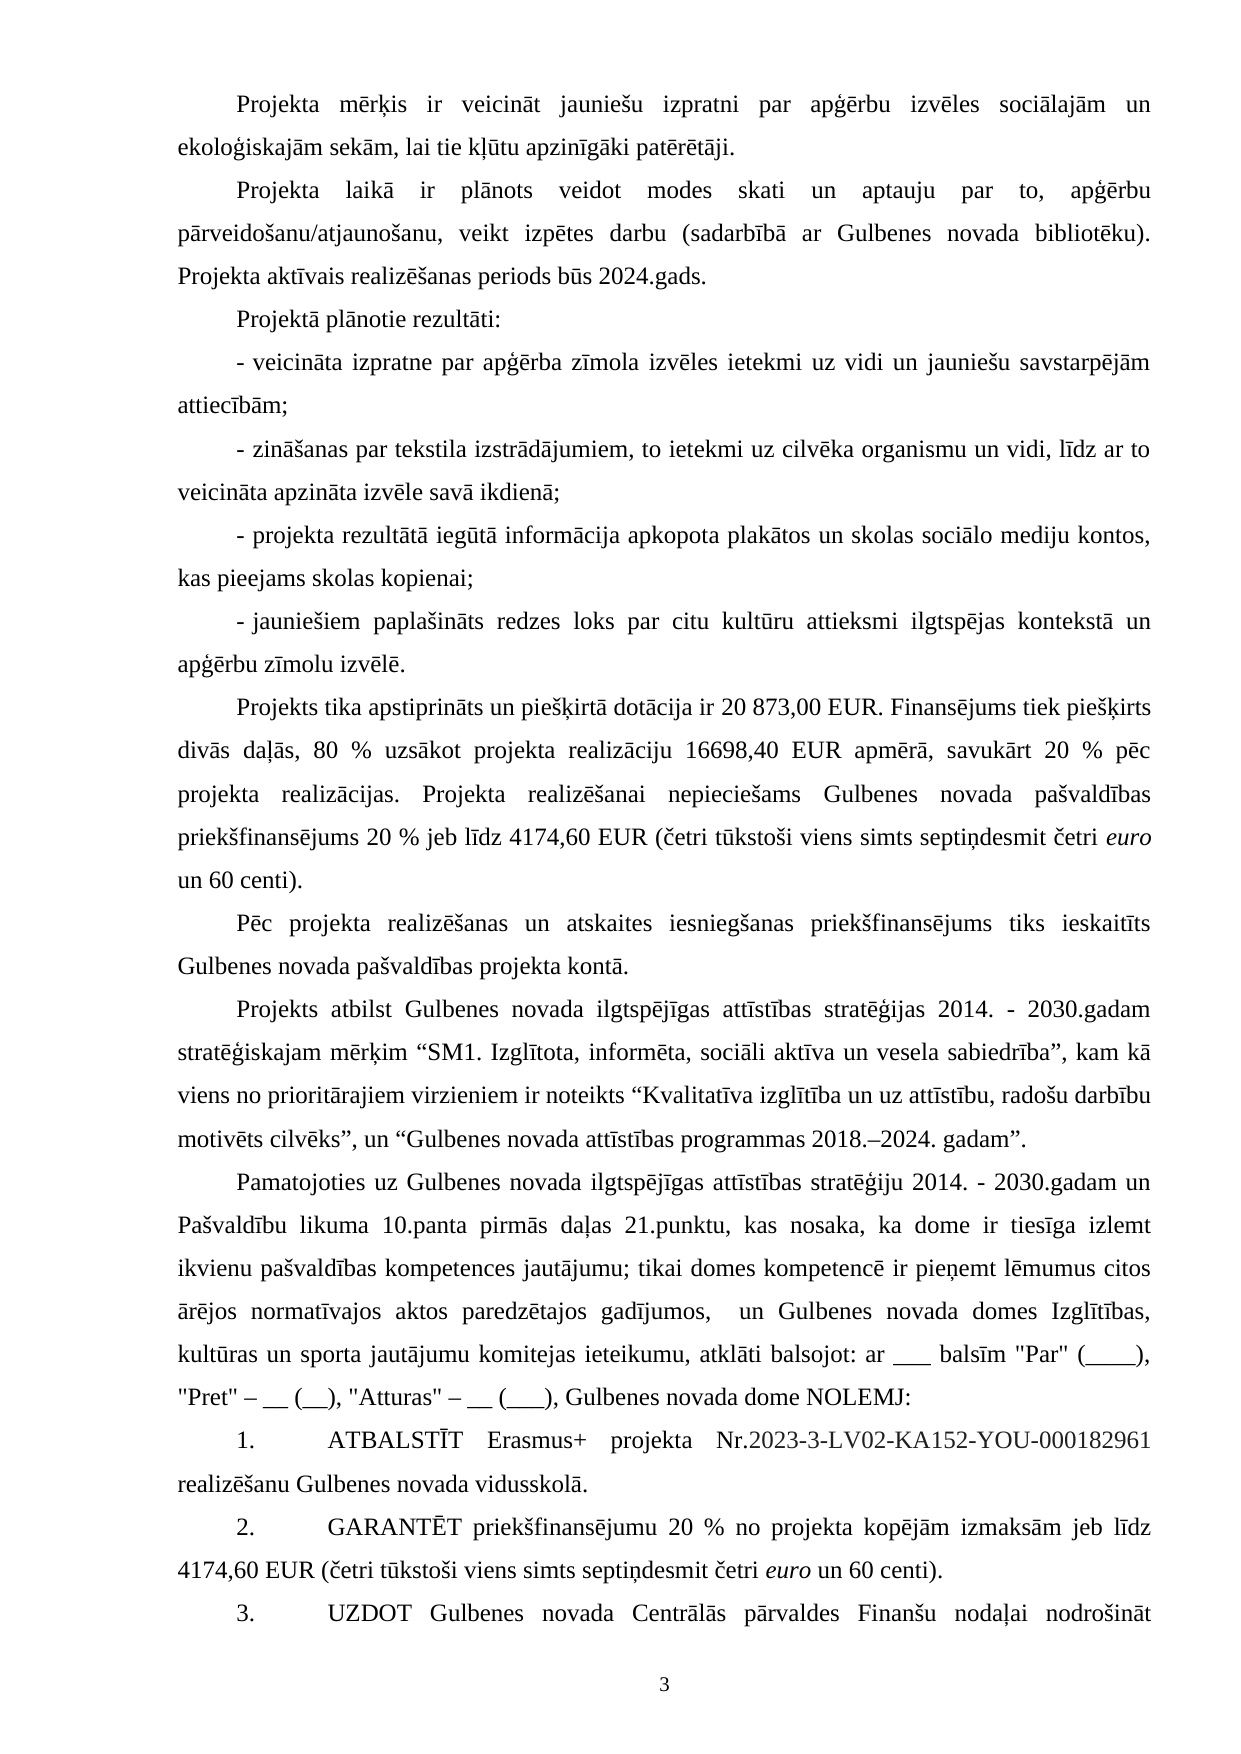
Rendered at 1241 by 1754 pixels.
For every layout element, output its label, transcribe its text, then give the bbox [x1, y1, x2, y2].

list veicināta izpratne par apģērba zīmola izvēles ietekmi uz vidi un jauniešu savstarpējām attiecībām; [177, 347, 1152, 419]
list projekta rezultātā iegūtā informācija apkopota plakātos un skolas sociālo mediju kontos, kas pieejams skolas kopienai; [177, 520, 1152, 592]
list GARANTĒT priekšfinansējumu 20 % no projekta kopējām izmaksām jeb līdz 4174,60 EUR (četri tūkstoši viens simts septiņdesmit četri euro un 60 centi). [177, 1512, 1152, 1584]
text Projektā plānotie rezultāti: [177, 304, 1152, 333]
text Projekta mērķis ir veicināt jauniešu izpratni par apģērbu izvēles sociālajām un ekoloģiskajām sekām, lai tie kļūtu apzinīgāki patērētāji. [177, 89, 1152, 161]
text Projekts atbilst Gulbenes novada ilgtspējīgas attīstības stratēģijas 2014. - 2030.gadam stratēģiskajam mērķim “SM1. Izglītota, informēta, sociāli aktīva un vesela sabiedrība”, kam kā viens no prioritārajiem virzieniem ir noteikts “Kvalitatīva izglītība un uz attīstību, radošu darbību motivēts cilvēks”, un “Gulbenes novada attīstības programmas 2018.–2024. gadam”. [177, 994, 1152, 1152]
text Projekts tika apstiprināts un piešķirtā dotācija ir 20 873,00 EUR. Finansējums tiek piešķirts divās daļās, 80 % uzsākot projekta realizāciju 16698,40 EUR apmērā, savukārt 20 % pēc projekta realizācijas. Projekta realizēšanai nepieciešams Gulbenes novada pašvaldības priekšfinansējums 20 % jeb līdz 4174,60 EUR (četri tūkstoši viens simts septiņdesmit četri euro un 60 centi). [177, 692, 1152, 894]
list zināšanas par tekstila izstrādājumiem, to ietekmi uz cilvēka organismu un vidi, līdz ar to veicināta apzināta izvēle savā ikdienā; [177, 434, 1152, 506]
text Pamatojoties uz Gulbenes novada ilgtspējīgas attīstības stratēģiju 2014. - 2030.gadam un Pašvaldību likuma 10.panta pirmās daļas 21.punktu, kas nosaka, ka dome ir tiesīga izlemt ikvienu pašvaldības kompetences jautājumu; tikai domes kompetencē ir pieņemt lēmumus citos ārējos normatīvajos aktos paredzētajos gadījumos, un Gulbenes novada domes Izglītības, kultūras un sporta jautājumu komitejas ieteikumu, atklāti balsojot: ar ___ balsīm "Par" (____), "Pret" – __ (__), "Atturas" – __ (___), Gulbenes novada dome NOLEMJ: [177, 1167, 1152, 1411]
text Projekta laikā ir plānots veidot modes skati un aptauju par to, apģērbu pārveidošanu/atjaunošanu, veikt izpētes darbu (sadarbībā ar Gulbenes novada bibliotēku). Projekta aktīvais realizēšanas periods būs 2024.gads. [177, 175, 1152, 290]
list jauniešiem paplašināts redzes loks par citu kultūru attieksmi ilgtspējas kontekstā un apģērbu zīmolu izvēlē. [177, 606, 1152, 678]
list ATBALSTĪT Erasmus+ projekta Nr.2023-3-LV02-KA152-YOU-000182961 realizēšanu Gulbenes novada vidusskolā. [177, 1426, 1152, 1497]
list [177, 1598, 1152, 1627]
text Pēc projekta realizēšanas un atskaites iesniegšanas priekšfinansējums tiks ieskaitīts Gulbenes novada pašvaldības projekta kontā. [177, 908, 1152, 980]
